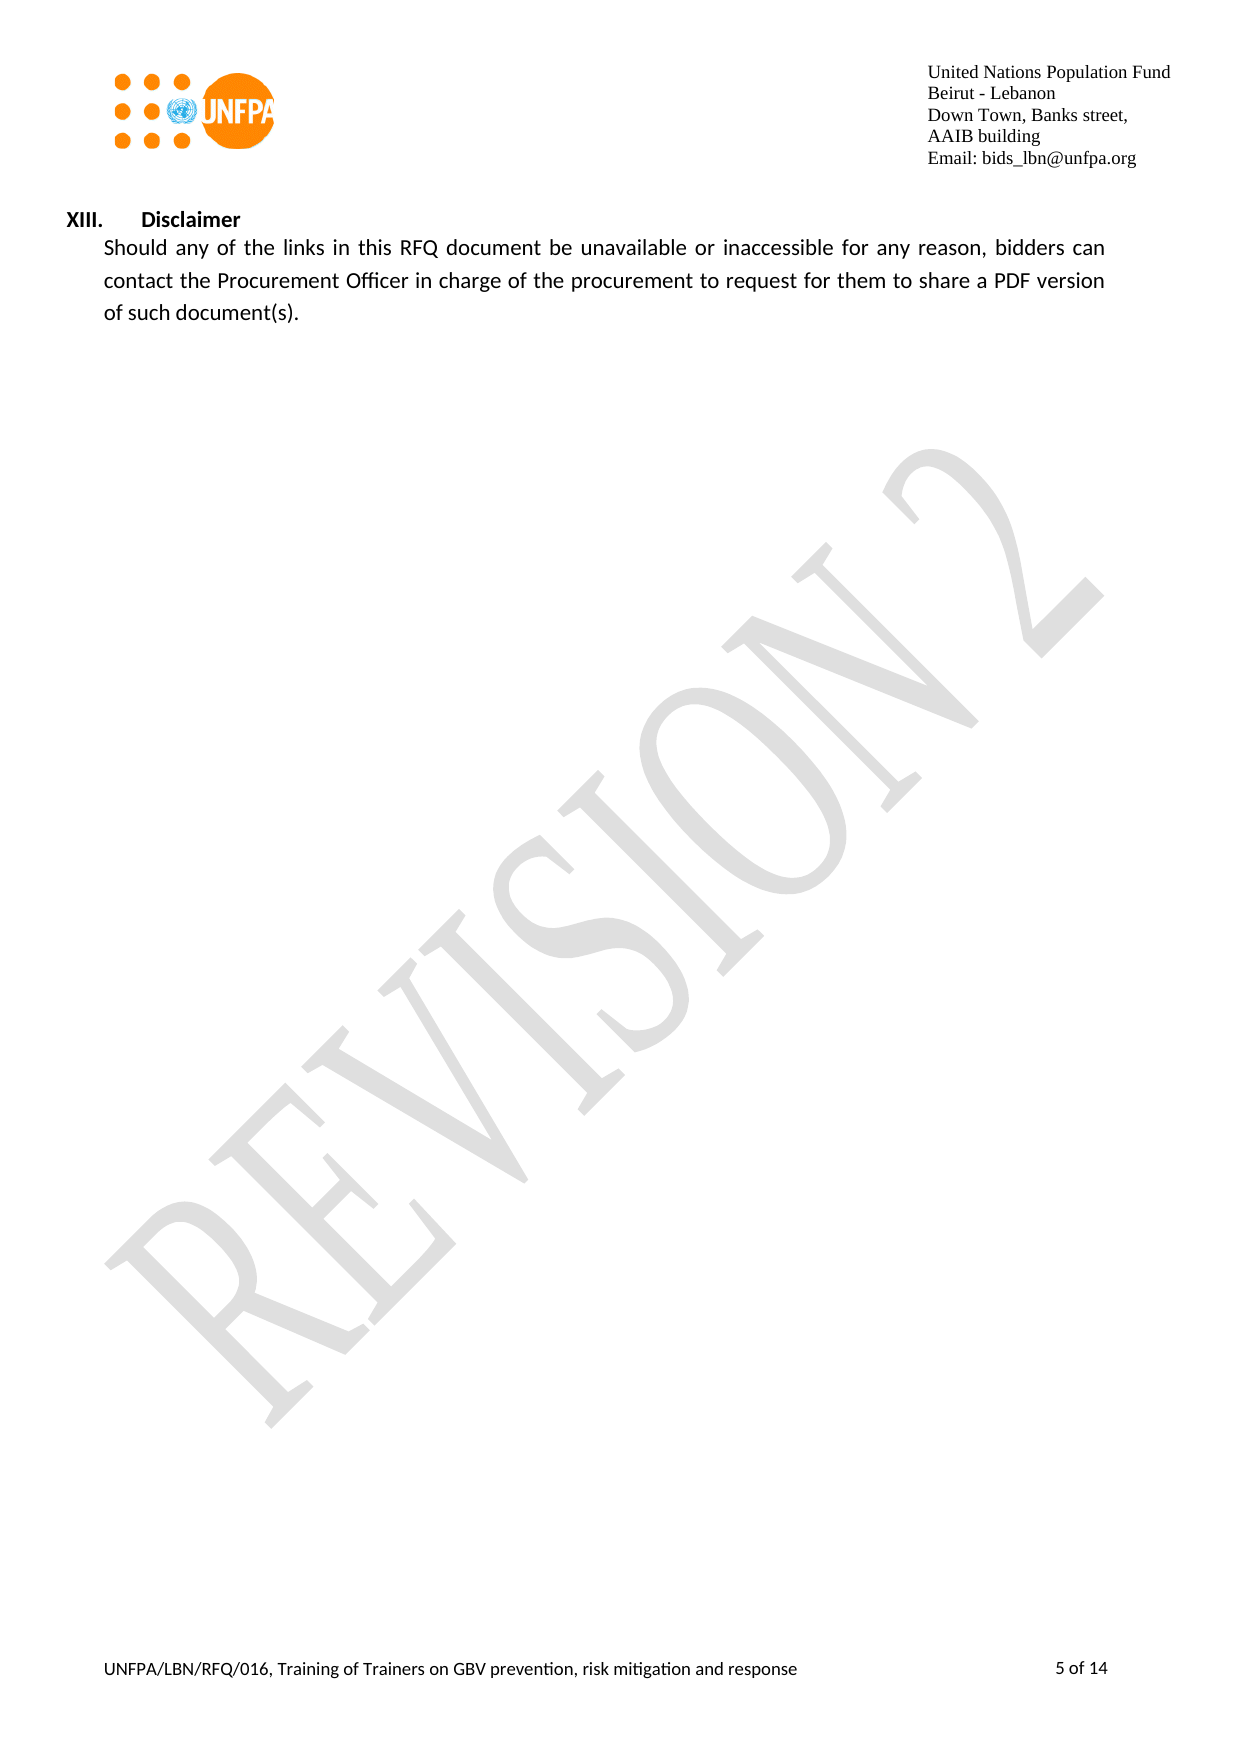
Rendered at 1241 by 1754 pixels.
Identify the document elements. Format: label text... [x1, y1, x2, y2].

list Should any of the links in this RFQ document be unavailable or inaccessible for any reason, bidders can contact the Procurement Officer in charge of the procurement to request for them to share a PDF version of such document(s). [103, 233, 1107, 326]
list Disclaimer [103, 206, 1107, 233]
picture [114, 73, 274, 149]
